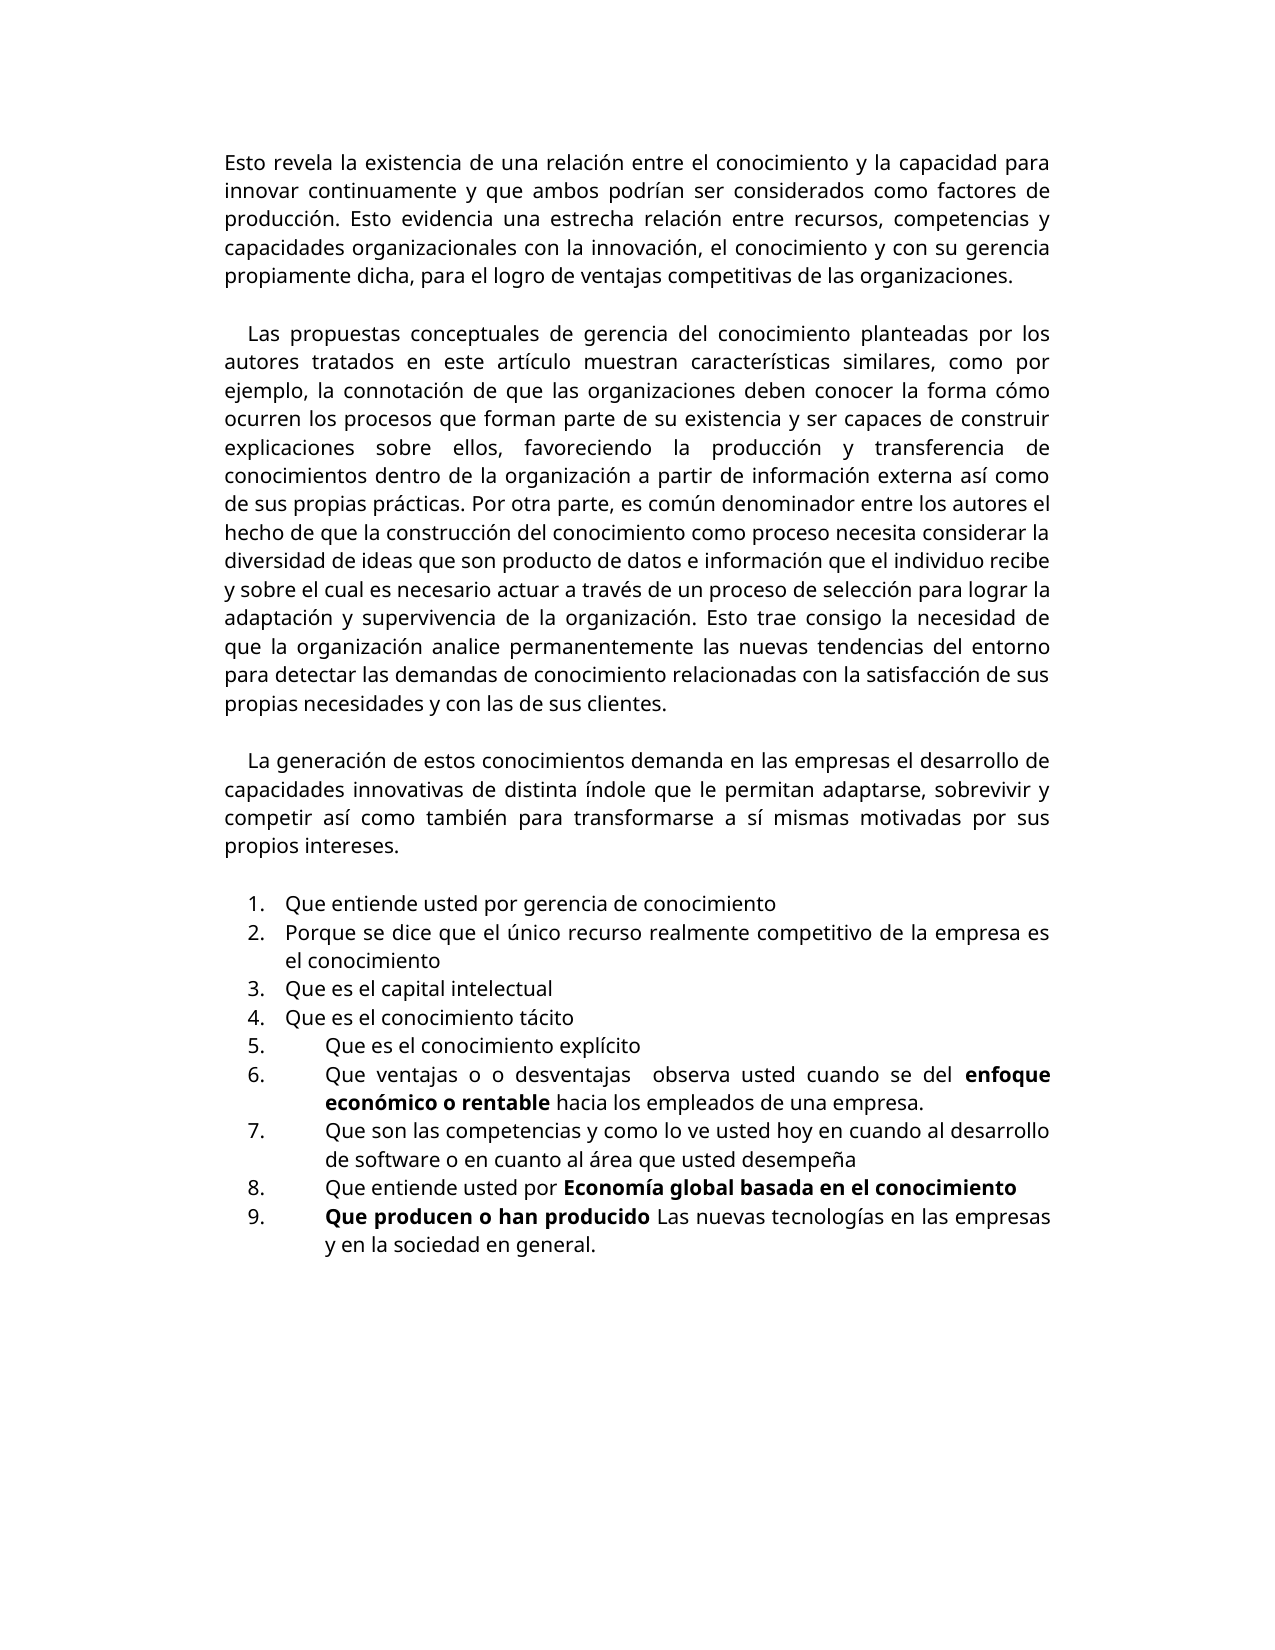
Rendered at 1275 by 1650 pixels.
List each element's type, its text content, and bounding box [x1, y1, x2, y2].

list Que es el conocimiento explícito [247, 1031, 1051, 1060]
list Que es el conocimiento tácito [247, 1003, 1051, 1031]
text Las propuestas conceptuales de gerencia del conocimiento planteadas por los autores tratados en este artículo muestran características similares, como por ejemplo, la connotación de que las organizaciones deben conocer la forma cómo ocurren los procesos que forman parte de su existencia y ser capaces de construir explicaciones sobre ellos, favoreciendo la producción y transferencia de conocimientos dentro de la organización a partir de información externa así como de sus propias prácticas. Por otra parte, es común denominador entre los autores el hecho de que la construcción del conocimiento como proceso necesita considerar la diversidad de ideas que son producto de datos e información que el individuo recibe y sobre el cual es necesario actuar a través de un proceso de selección para lograr la adaptación y supervivencia de la organización. Esto trae consigo la necesidad de que la organización analice permanentemente las nuevas tendencias del entorno para detectar las demandas de conocimiento relacionadas con la satisfacción de sus propias necesidades y con las de sus clientes. [224, 319, 1051, 717]
list Que ventajas o o desventajas observa usted cuando se del enfoque económico o rentable hacia los empleados de una empresa. [247, 1060, 1051, 1117]
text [224, 148, 1051, 290]
list Que es el capital intelectual [247, 974, 1051, 1003]
list Que son las competencias y como lo ve usted hoy en cuando al desarrollo de software o en cuanto al área que usted desempeña [247, 1117, 1051, 1173]
text La generación de estos conocimientos demanda en las empresas el desarrollo de capacidades innovativas de distinta índole que le permitan adaptarse, sobrevivir y competir así como también para transformarse a sí mismas motivadas por sus propios intereses. [224, 746, 1051, 860]
list Que entiende usted por Economía global basada en el conocimiento [247, 1173, 1051, 1202]
list Que producen o han producido Las nuevas tecnologías en las empresas y en la sociedad en general. [247, 1202, 1051, 1259]
list Porque se dice que el único recurso realmente competitivo de la empresa es el conocimiento [247, 918, 1051, 974]
list Que entiende usted por gerencia de conocimiento [247, 889, 1051, 918]
